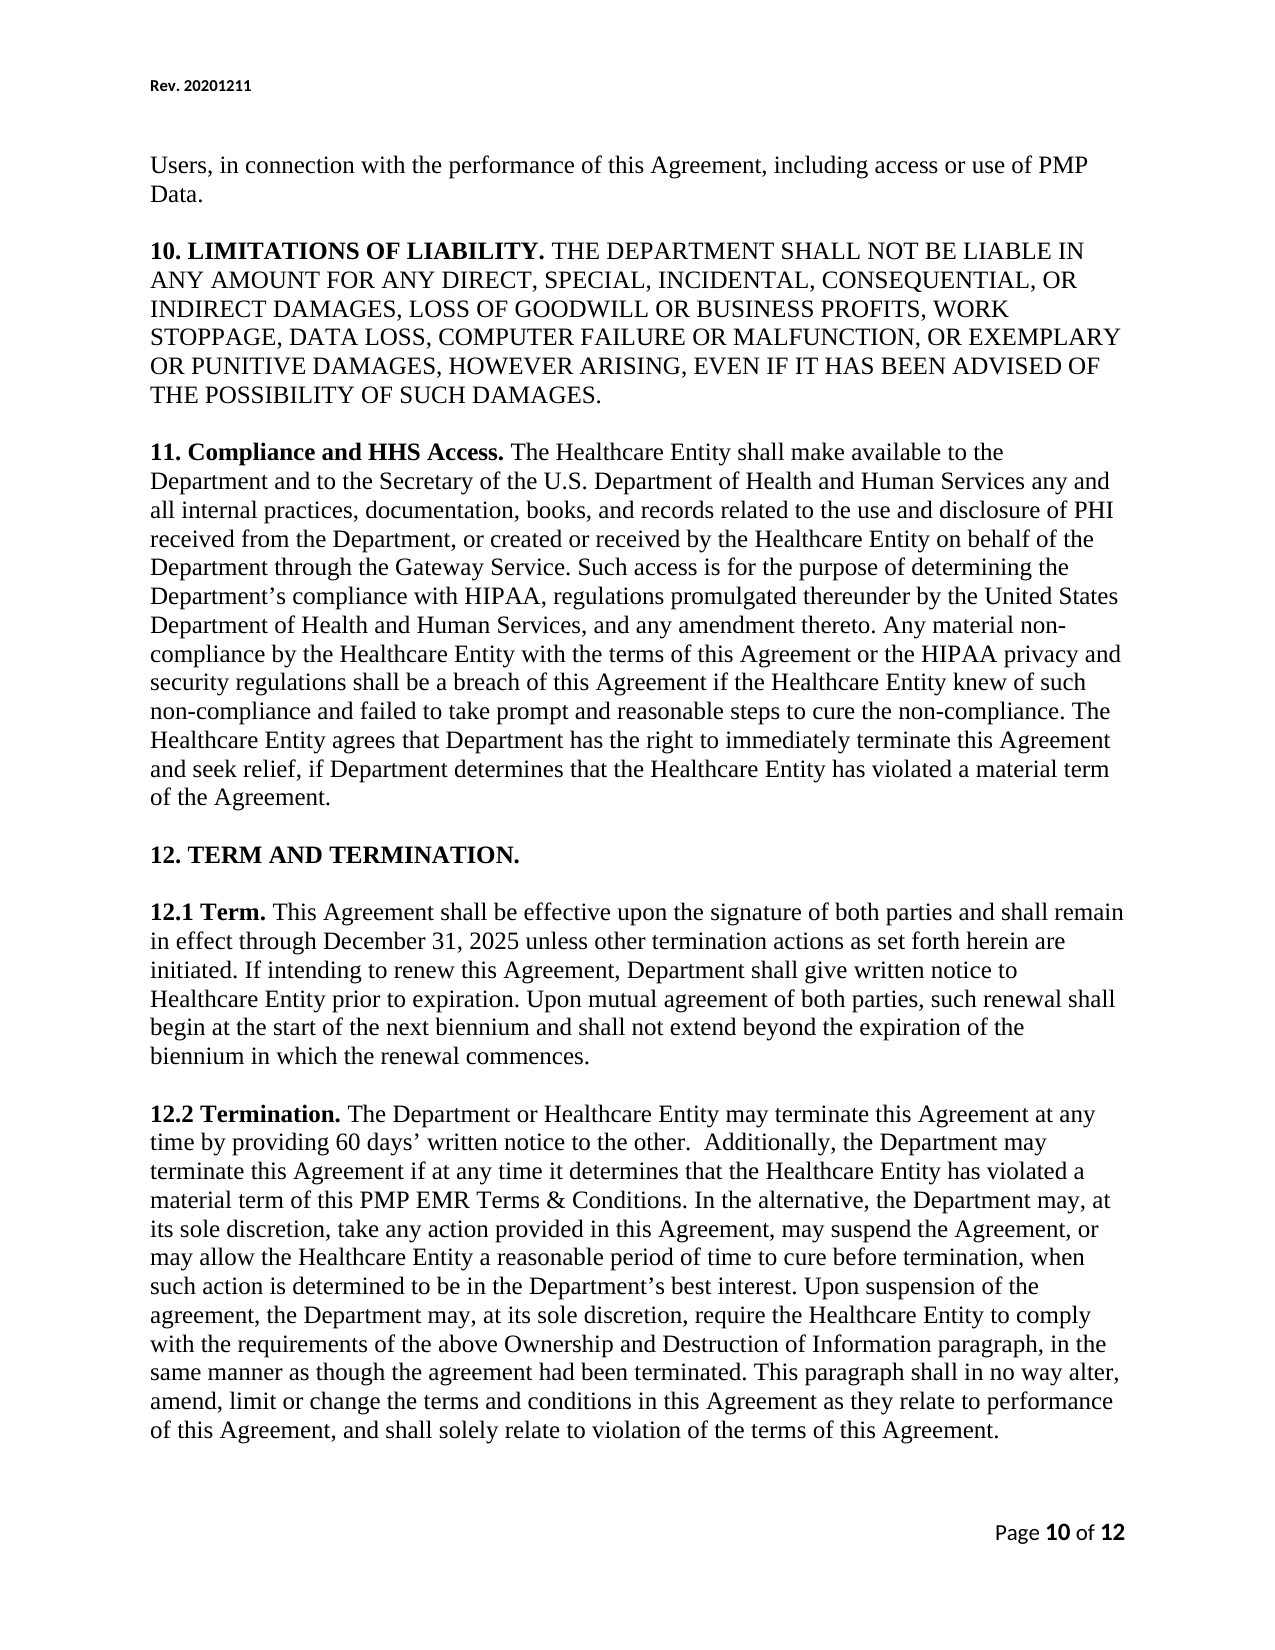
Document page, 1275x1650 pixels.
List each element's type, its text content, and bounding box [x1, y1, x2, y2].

text 12. TERM AND TERMINATION. [150, 840, 1125, 869]
text 10. LIMITATIONS OF LIABILITY. THE DEPARTMENT SHALL NOT BE LIABLE IN ANY AMOUNT FOR ANY DIRECT, SPECIAL, INCIDENTAL, CONSEQUENTIAL, OR INDIRECT DAMAGES, LOSS OF GOODWILL OR BUSINESS PROFITS, WORK STOPPAGE, DATA LOSS, COMPUTER FAILURE OR MALFUNCTION, OR EXEMPLARY OR PUNITIVE DAMAGES, HOWEVER ARISING, EVEN IF IT HAS BEEN ADVISED OF THE POSSIBILITY OF SUCH DAMAGES. [150, 236, 1125, 409]
text 11. Compliance and HHS Access. The Healthcare Entity shall make available to the Department and to the Secretary of the U.S. Department of Health and Human Services any and all internal practices, documentation, books, and records related to the use and disclosure of PHI received from the Department, or created or received by the Healthcare Entity on behalf of the Department through the Gateway Service. Such access is for the purpose of determining the Department’s compliance with HIPAA, regulations promulgated thereunder by the United States Department of Health and Human Services, and any amendment thereto. Any material non-compliance by the Healthcare Entity with the terms of this Agreement or the HIPAA privacy and security regulations shall be a breach of this Agreement if the Healthcare Entity knew of such non-compliance and failed to take prompt and reasonable steps to cure the non-compliance. The Healthcare Entity agrees that Department has the right to immediately terminate this Agreement and seek relief, if Department determines that the Healthcare Entity has violated a material term of the Agreement. [150, 437, 1125, 811]
text 12.1 Term. This Agreement shall be effective upon the signature of both parties and shall remain in effect through December 31, 2025 unless other termination actions as set forth herein are initiated. If intending to renew this Agreement, Department shall give written notice to Healthcare Entity prior to expiration. Upon mutual agreement of both parties, such renewal shall begin at the start of the next biennium and shall not extend beyond the expiration of the biennium in which the renewal commences. [150, 897, 1125, 1070]
text 12.2 Termination. The Department or Healthcare Entity may terminate this Agreement at any time by providing 60 days’ written notice to the other. Additionally, the Department may terminate this Agreement if at any time it determines that the Healthcare Entity has violated a material term of this PMP EMR Terms & Conditions. In the alternative, the Department may, at its sole discretion, take any action provided in this Agreement, may suspend the Agreement, or may allow the Healthcare Entity a reasonable period of time to cure before termination, when such action is determined to be in the Department’s best interest. Upon suspension of the agreement, the Department may, at its sole discretion, require the Healthcare Entity to comply with the requirements of the above Ownership and Destruction of Information paragraph, in the same manner as though the agreement had been terminated. This paragraph shall in no way alter, amend, limit or change the terms and conditions in this Agreement as they relate to performance of this Agreement, and shall solely relate to violation of the terms of this Agreement. [150, 1099, 1125, 1444]
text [150, 150, 1125, 207]
